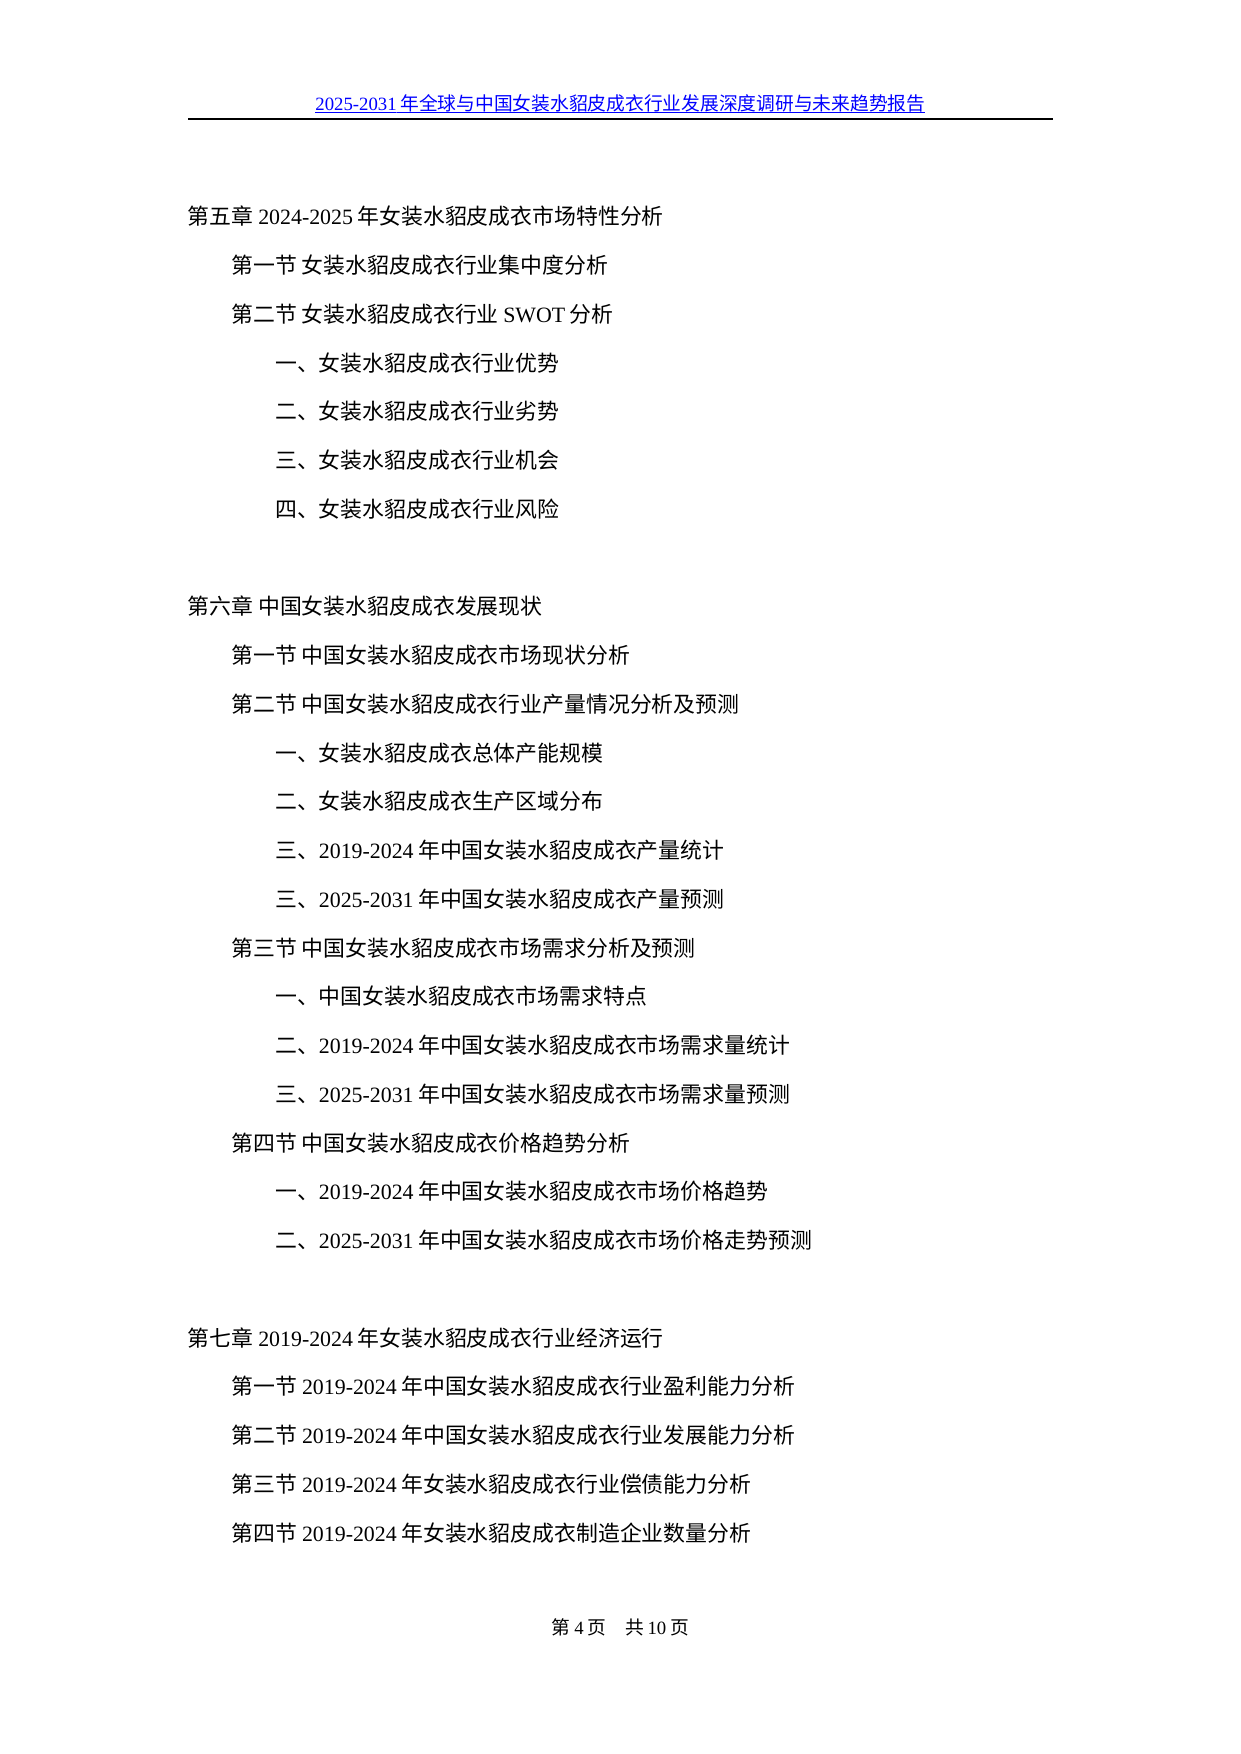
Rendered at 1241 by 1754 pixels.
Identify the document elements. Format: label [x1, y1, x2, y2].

text [187, 150, 1053, 1548]
